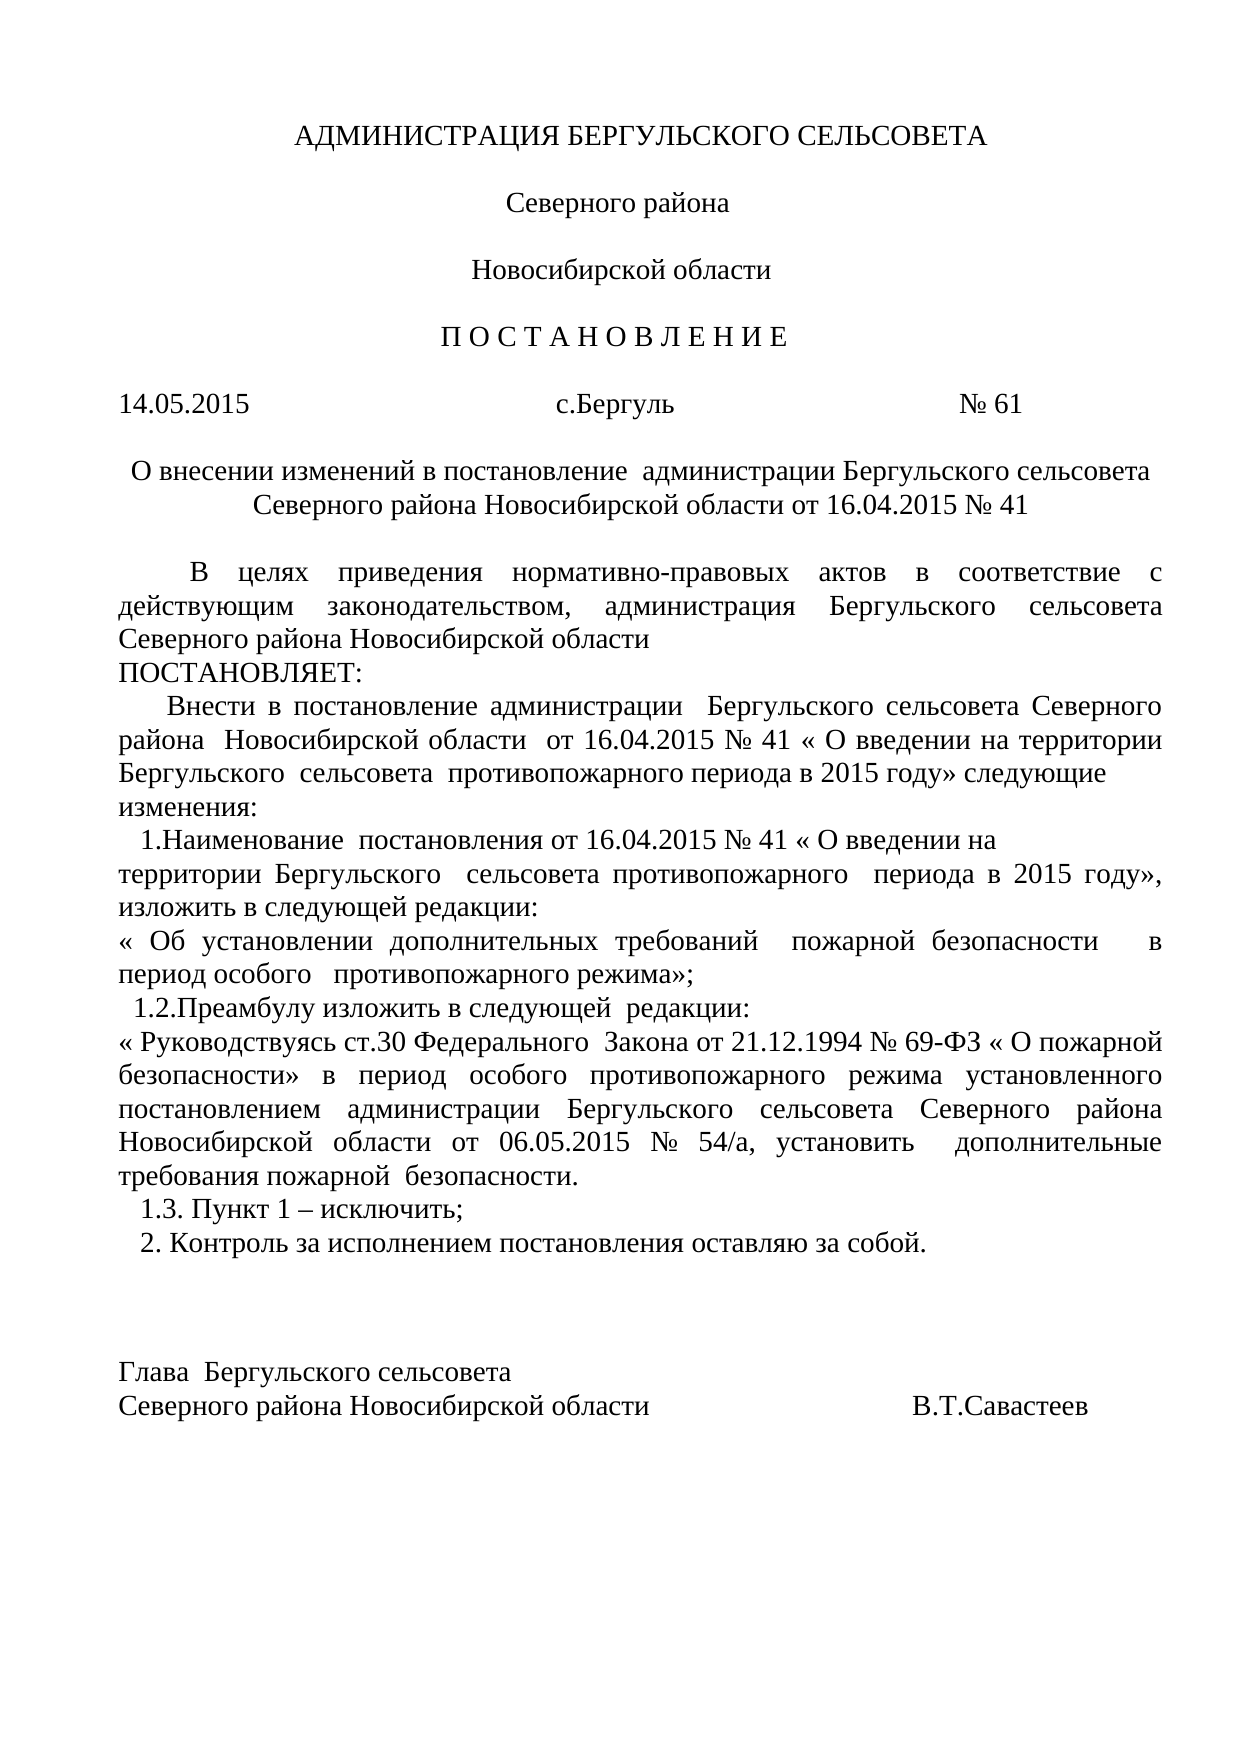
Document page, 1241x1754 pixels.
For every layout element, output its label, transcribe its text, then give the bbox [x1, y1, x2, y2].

text « Об установлении дополнительных требований пожарной безопасности в период особого противопожарного режима»; [118, 923, 1163, 990]
text Глава Бергульского сельсовета [118, 1354, 1163, 1388]
text изменения: [118, 789, 1163, 822]
text Внести в постановление администрации Бергульского сельсовета Северного района Новосибирской области от 16.04.2015 № 41 « О введении на территории Бергульского сельсовета противопожарного периода в 2015 году» следующие [118, 688, 1163, 789]
text О внесении изменений в постановление администрации Бергульского сельсовета Северного района Новосибирской области от 16.04.2015 № 41 [118, 453, 1163, 521]
text П О С Т А Н О В Л Е Н И Е [174, 319, 995, 353]
text 1.3. Пункт 1 – исключить; [118, 1191, 1163, 1225]
text В целях приведения нормативно-правовых актов в соответствие с действующим законодательством, администрация Бергульского сельсовета Северного района Новосибирской области [118, 554, 1163, 655]
text АДМИНИСТРАЦИЯ БЕРГУЛЬСКОГО СЕЛЬСОВЕТА [118, 118, 1163, 152]
text « Руководствуясь ст.30 Федерального Закона от 21.12.1994 № 69-ФЗ « О пожарной безопасности» в период особого противопожарного режима установленного постановлением администрации Бергульского сельсовета Северного района Новосибирской области от 06.05.2015 № 54/а, установить дополнительные требования пожарной безопасности. [118, 1024, 1163, 1191]
text территории Бергульского сельсовета противопожарного периода в 2015 году», изложить в следующей редакции: [118, 856, 1163, 923]
text Северного района Новосибирской области В.Т.Савастеев [118, 1388, 1163, 1421]
text 14.05.2015 с.Бергуль № 61 [118, 386, 1163, 420]
text Новосибирской области [174, 252, 995, 286]
text ПОСТАНОВЛЯЕТ: [118, 655, 1163, 688]
text Северного района [174, 185, 995, 219]
text 1.Наименование постановления от 16.04.2015 № 41 « О введении на [118, 822, 1163, 856]
text 2. Контроль за исполнением постановления оставляю за собой. [118, 1225, 1163, 1258]
text 1.2.Преамбулу изложить в следующей редакции: [133, 990, 1163, 1024]
